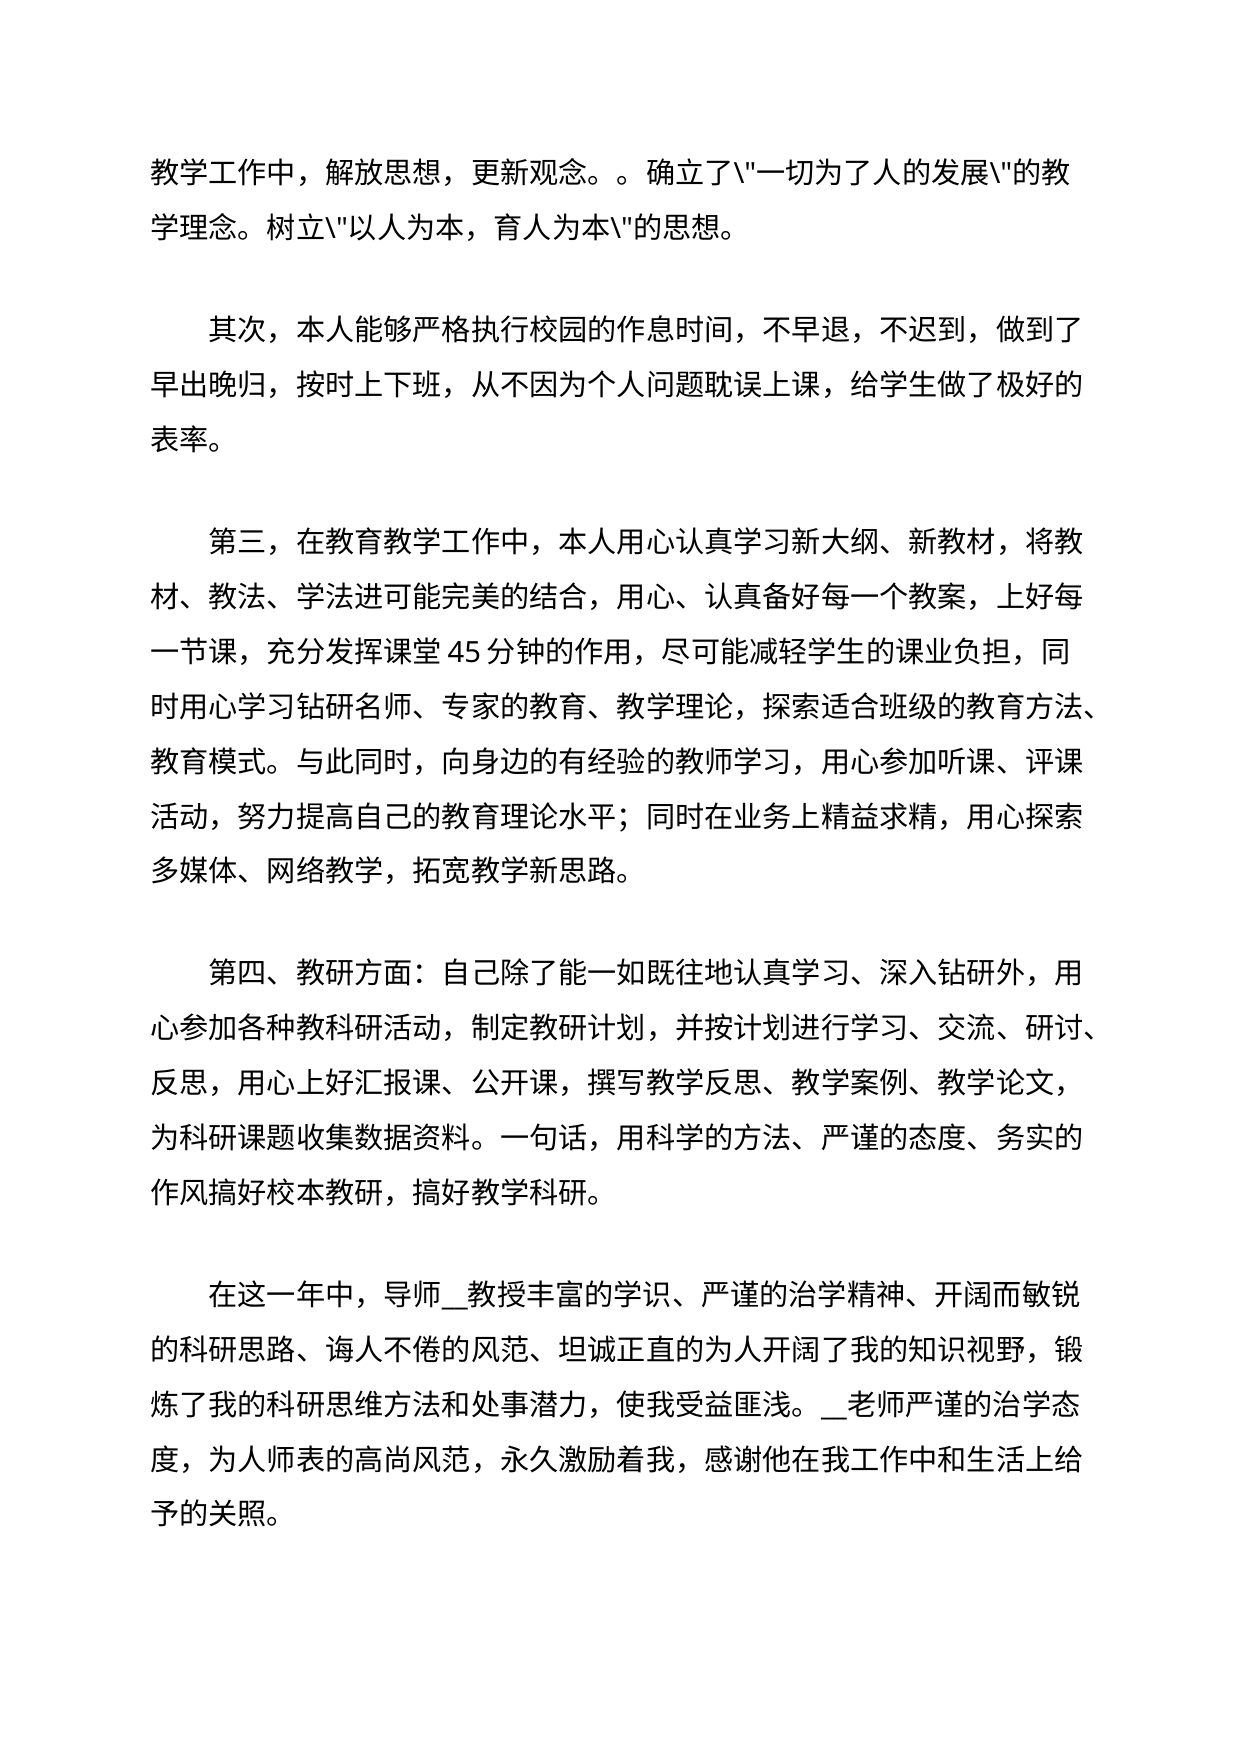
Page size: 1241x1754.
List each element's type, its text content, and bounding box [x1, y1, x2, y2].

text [150, 150, 1090, 247]
text 第三，在教育教学工作中，本人用心认真学习新大纲、新教材，将教材、教法、学法进可能完美的结合，用心、认真备好每一个教案，上好每一节课，充分发挥课堂45分钟的作用，尽可能减轻学生的课业负担，同时用心学习钻研名师、专家的教育、教学理论，探索适合班级的教育方法、教育模式。与此同时，向身边的有经验的教师学习，用心参加听课、评课活动，努力提高自己的教育理论水平；同时在业务上精益求精，用心探索多媒体、网络教学，拓宽教学新思路。 [150, 518, 1090, 890]
text 在这一年中，导师__教授丰富的学识、严谨的治学精神、开阔而敏锐的科研思路、诲人不倦的风范、坦诚正直的为人开阔了我的知识视野，锻炼了我的科研思维方法和处事潜力，使我受益匪浅。__老师严谨的治学态度，为人师表的高尚风范，永久激励着我，感谢他在我工作中和生活上给予的关照。 [150, 1271, 1090, 1533]
text 第四、教研方面：自己除了能一如既往地认真学习、深入钻研外，用心参加各种教科研活动，制定教研计划，并按计划进行学习、交流、研讨、反思，用心上好汇报课、公开课，撰写教学反思、教学案例、教学论文，为科研课题收集数据资料。一句话，用科学的方法、严谨的态度、务实的作风搞好校本教研，搞好教学科研。 [150, 950, 1090, 1212]
text 其次，本人能够严格执行校园的作息时间，不早退，不迟到，做到了早出晚归，按时上下班，从不因为个人问题耽误上课，给学生做了极好的表率。 [150, 307, 1090, 459]
